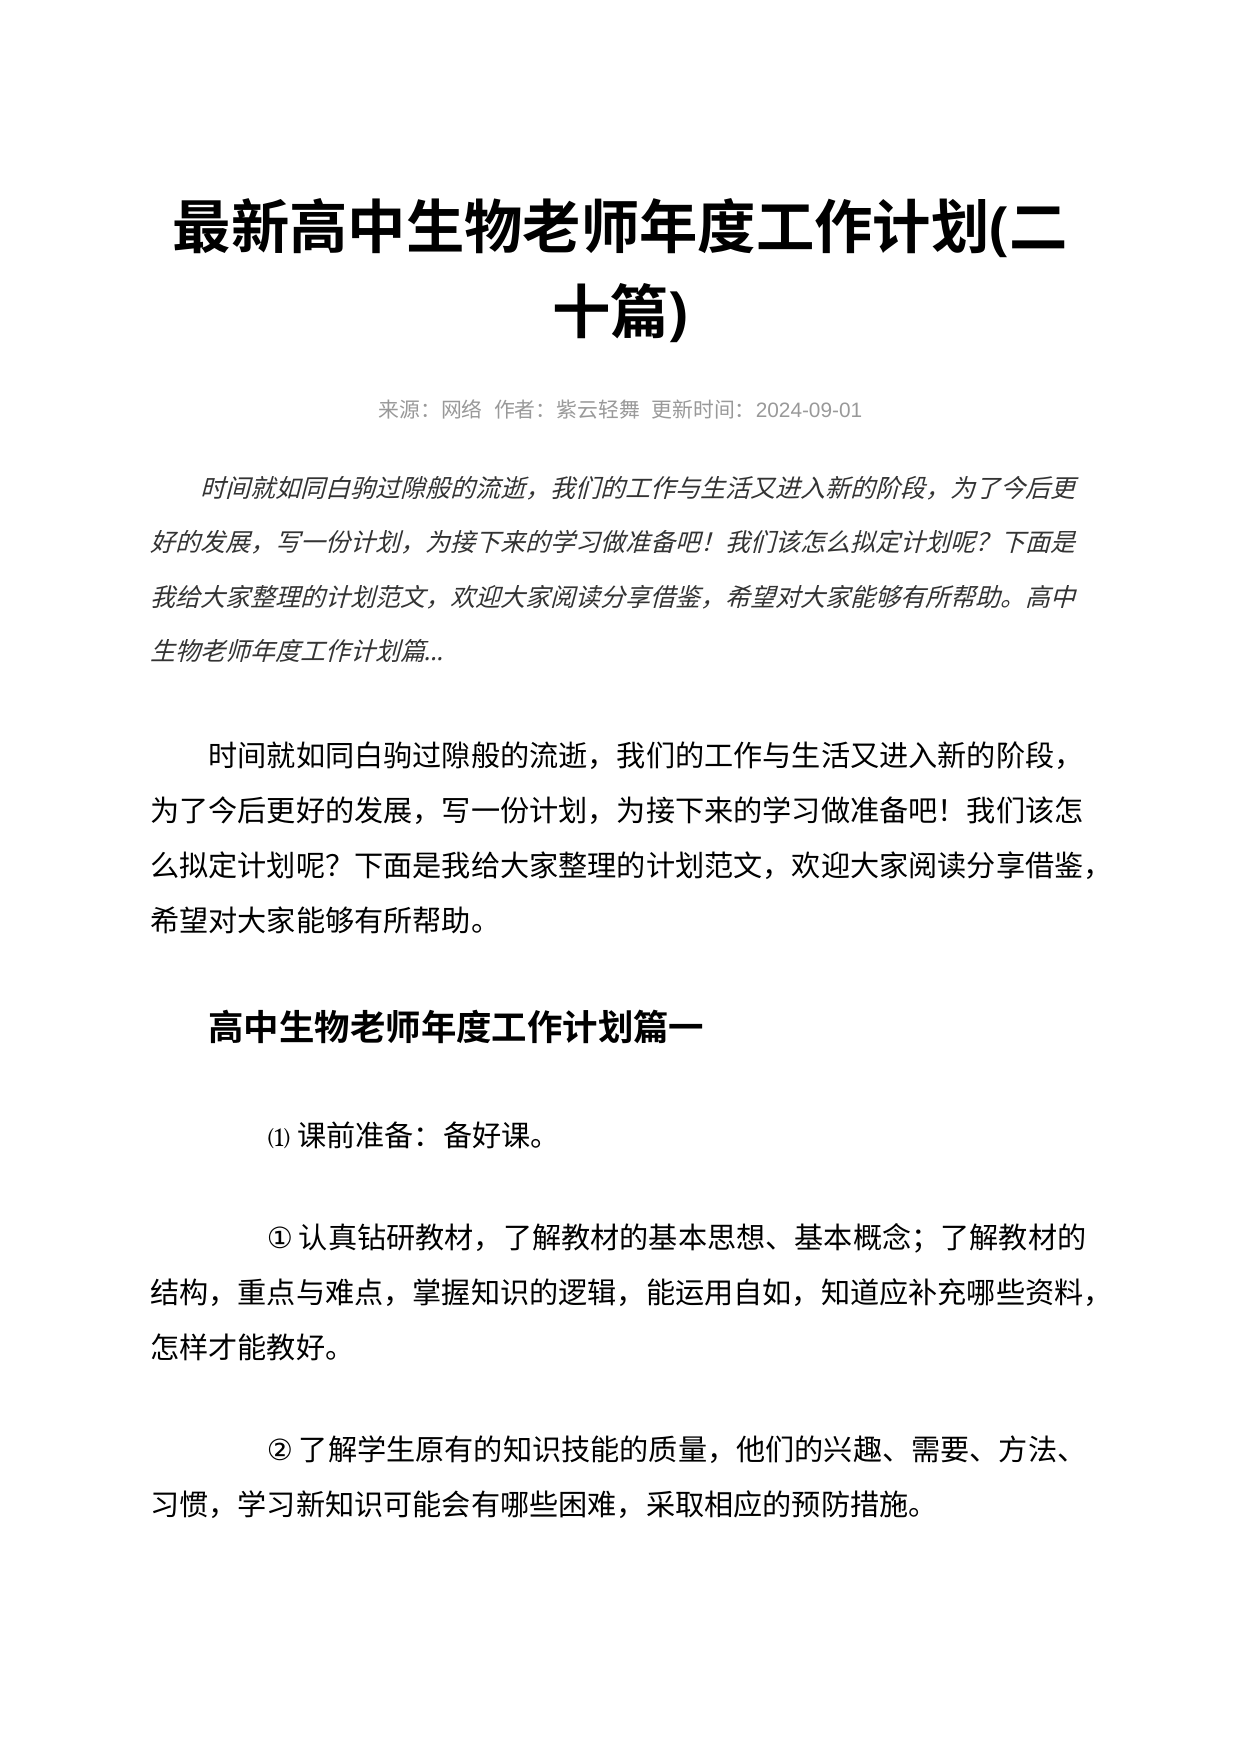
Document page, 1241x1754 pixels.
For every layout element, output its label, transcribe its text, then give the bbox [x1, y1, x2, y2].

text 时间就如同白驹过隙般的流逝，我们的工作与生活又进入新的阶段，为了今后更好的发展，写一份计划，为接下来的学习做准备吧！我们该怎么拟定计划呢？下面是我给大家整理的计划范文，欢迎大家阅读分享借鉴，希望对大家能够有所帮助。 [150, 733, 1090, 940]
text 时间就如同白驹过隙般的流逝，我们的工作与生活又进入新的阶段，为了今后更好的发展，写一份计划，为接下来的学习做准备吧！我们该怎么拟定计划呢？下面是我给大家整理的计划范文，欢迎大家阅读分享借鉴，希望对大家能够有所帮助。高中生物老师年度工作计划篇... [150, 468, 1090, 668]
text ①认真钻研教材，了解教材的基本思想、基本概念；了解教材的结构，重点与难点，掌握知识的逻辑，能运用自如，知道应补充哪些资料，怎样才能教好。 [150, 1215, 1090, 1367]
text 高中生物老师年度工作计划篇一 [150, 999, 1090, 1051]
text ②了解学生原有的知识技能的质量，他们的兴趣、需要、方法、习惯，学习新知识可能会有哪些困难，采取相应的预防措施。 [150, 1426, 1090, 1524]
subtitle 最新高中生物老师年度工作计划(二十篇) [150, 181, 1090, 351]
text ⑴课前准备：备好课。 [150, 1113, 1090, 1155]
text 来源：网络 作者：紫云轻舞 更新时间：2024-09-01 [150, 398, 1090, 422]
